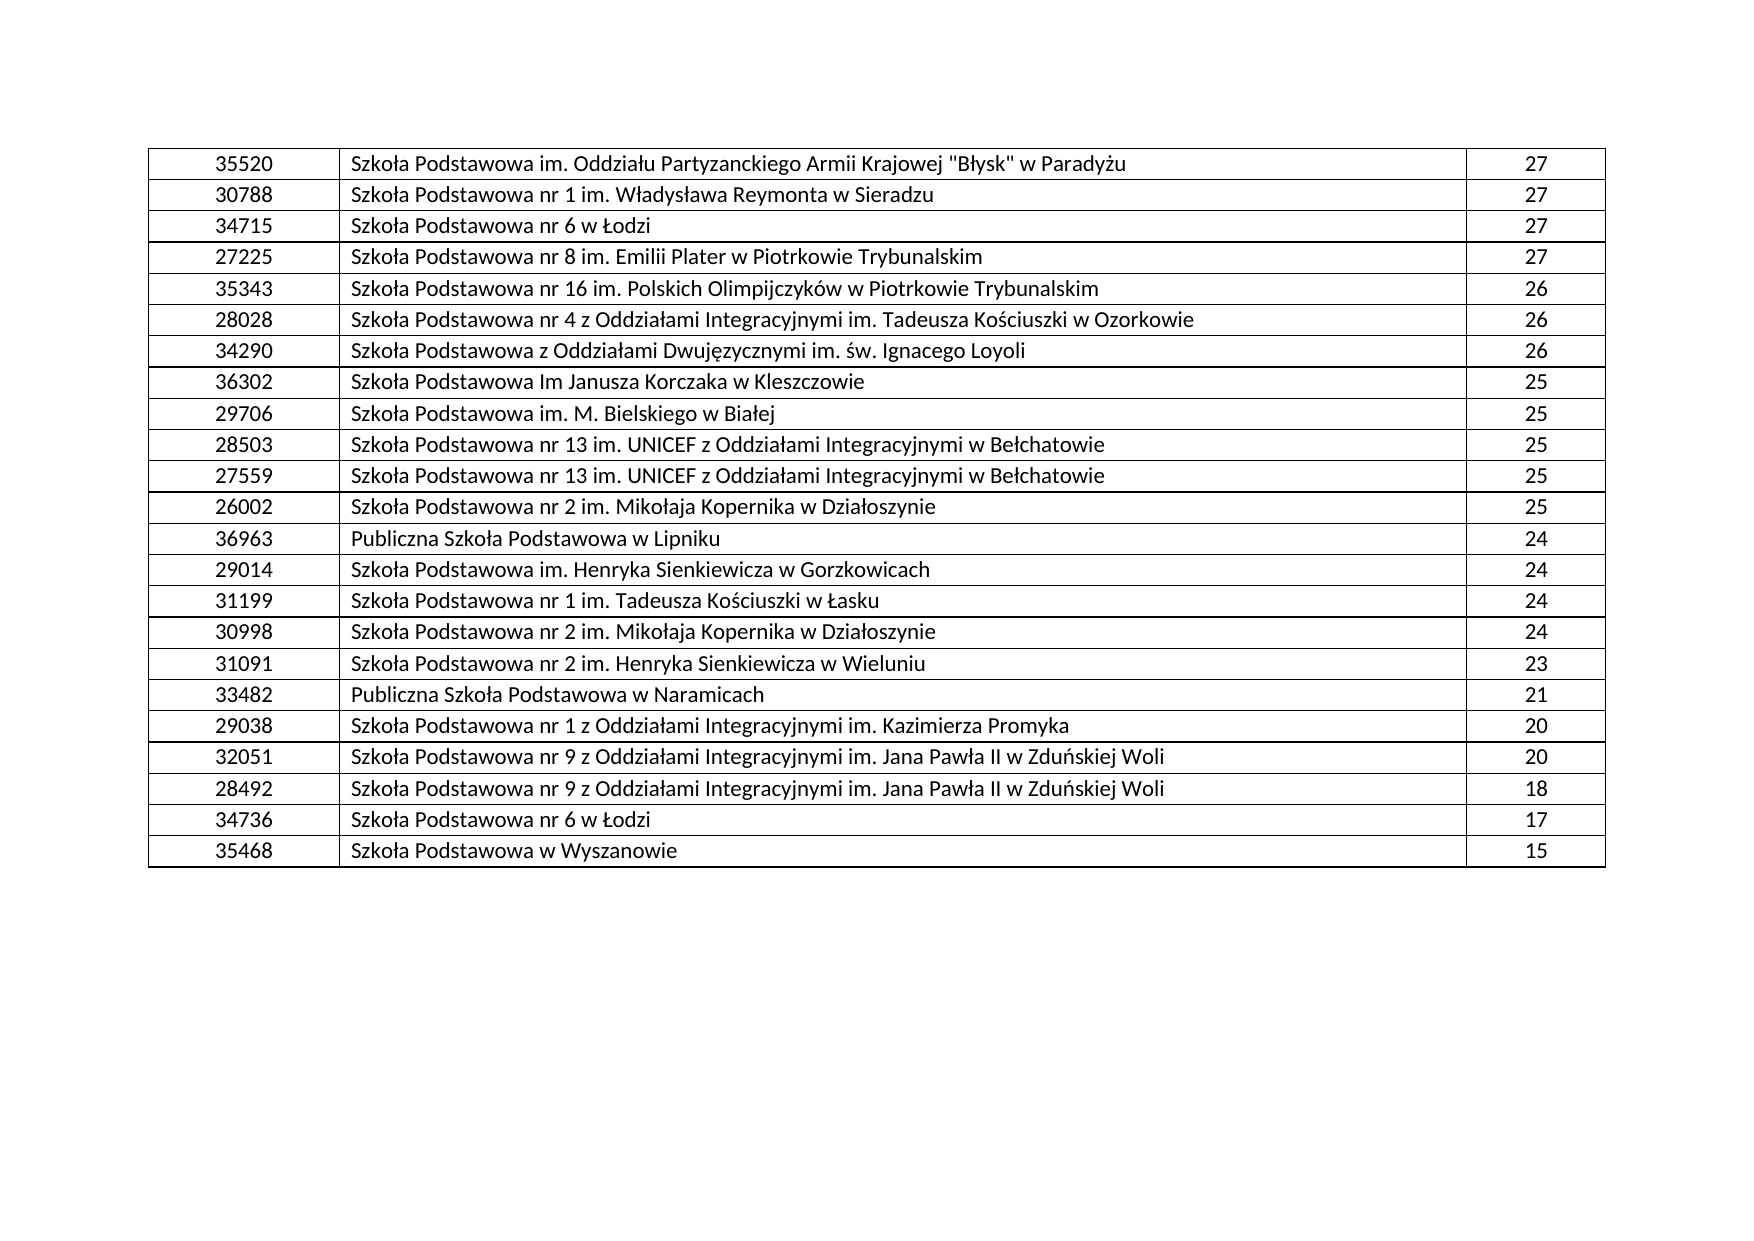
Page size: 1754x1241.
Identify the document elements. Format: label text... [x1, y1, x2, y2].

table_cell Szkoła Podstawowa w Wyszanowie [340, 836, 1466, 866]
table_cell Szkoła Podstawowa nr 13 im. UNICEF z Oddziałami Integracyjnymi w Bełchatowie [340, 461, 1466, 491]
table_cell 27 [1467, 149, 1605, 179]
table_cell 26 [1467, 274, 1605, 304]
table_cell 25 [1467, 493, 1605, 523]
table_cell Szkoła Podstawowa nr 6 w Łodzi [340, 805, 1466, 835]
table_cell Szkoła Podstawowa nr 4 z Oddziałami Integracyjnymi im. Tadeusza Kościuszki w Ozorkowie [340, 305, 1466, 335]
table_cell Szkoła Podstawowa nr 8 im. Emilii Plater w Piotrkowie Trybunalskim [340, 243, 1466, 273]
table_cell 35343 [149, 274, 339, 304]
table_cell 17 [1467, 805, 1605, 835]
table_cell 28028 [149, 305, 339, 335]
table_cell 27225 [149, 243, 339, 273]
table_cell 21 [1467, 680, 1605, 710]
table_cell Szkoła Podstawowa nr 1 im. Władysława Reymonta w Sieradzu [340, 180, 1466, 210]
table_cell 27 [1467, 243, 1605, 273]
table_cell 34715 [149, 211, 339, 241]
table_cell 35520 [149, 149, 339, 179]
table_cell 31199 [149, 586, 339, 616]
table_cell Publiczna Szkoła Podstawowa w Naramicach [340, 680, 1466, 710]
table_cell 24 [1467, 524, 1605, 554]
table_cell 28492 [149, 774, 339, 804]
table_cell Szkoła Podstawowa nr 9 z Oddziałami Integracyjnymi im. Jana Pawła II w Zduńskiej Woli [340, 774, 1466, 804]
table_cell 24 [1467, 618, 1605, 648]
table_cell 27 [1467, 211, 1605, 241]
table_cell 28503 [149, 430, 339, 460]
table_cell 26 [1467, 336, 1605, 366]
table_cell 33482 [149, 680, 339, 710]
table_cell 36963 [149, 524, 339, 554]
table_cell 30998 [149, 618, 339, 648]
table_cell 25 [1467, 368, 1605, 398]
table_cell Szkoła Podstawowa nr 2 im. Mikołaja Kopernika w Działoszynie [340, 618, 1466, 648]
table_cell 32051 [149, 743, 339, 773]
table_cell 36302 [149, 368, 339, 398]
table_cell 18 [1467, 774, 1605, 804]
table_cell Szkoła Podstawowa Im Janusza Korczaka w Kleszczowie [340, 368, 1466, 398]
table_cell 15 [1467, 836, 1605, 866]
table_cell 25 [1467, 461, 1605, 491]
table_cell Szkoła Podstawowa im. M. Bielskiego w Białej [340, 399, 1466, 429]
table_cell Szkoła Podstawowa z Oddziałami Dwujęzycznymi im. św. Ignacego Loyoli [340, 336, 1466, 366]
table_cell 23 [1467, 649, 1605, 679]
table_cell 34736 [149, 805, 339, 835]
table_cell 29014 [149, 555, 339, 585]
table_cell 26002 [149, 493, 339, 523]
table_cell Szkoła Podstawowa nr 2 im. Mikołaja Kopernika w Działoszynie [340, 493, 1466, 523]
table_cell 29706 [149, 399, 339, 429]
table_cell 34290 [149, 336, 339, 366]
table_cell 26 [1467, 305, 1605, 335]
table_cell 29038 [149, 711, 339, 741]
table_cell 24 [1467, 586, 1605, 616]
table_cell Szkoła Podstawowa nr 1 im. Tadeusza Kościuszki w Łasku [340, 586, 1466, 616]
table_cell 31091 [149, 649, 339, 679]
table_cell 30788 [149, 180, 339, 210]
table_cell Szkoła Podstawowa nr 6 w Łodzi [340, 211, 1466, 241]
table_cell 27559 [149, 461, 339, 491]
table_cell 25 [1467, 430, 1605, 460]
table_cell 24 [1467, 555, 1605, 585]
table_cell Szkoła Podstawowa nr 1 z Oddziałami Integracyjnymi im. Kazimierza Promyka [340, 711, 1466, 741]
table_cell 20 [1467, 711, 1605, 741]
table_cell 20 [1467, 743, 1605, 773]
table_cell Szkoła Podstawowa nr 9 z Oddziałami Integracyjnymi im. Jana Pawła II w Zduńskiej Woli [340, 743, 1466, 773]
table_cell 27 [1467, 180, 1605, 210]
table_cell Szkoła Podstawowa im. Oddziału Partyzanckiego Armii Krajowej "Błysk" w Paradyżu [340, 149, 1466, 179]
table_cell Szkoła Podstawowa im. Henryka Sienkiewicza w Gorzkowicach [340, 555, 1466, 585]
table_cell Szkoła Podstawowa nr 16 im. Polskich Olimpijczyków w Piotrkowie Trybunalskim [340, 274, 1466, 304]
table_cell Szkoła Podstawowa nr 2 im. Henryka Sienkiewicza w Wieluniu [340, 649, 1466, 679]
table_cell 35468 [149, 836, 339, 866]
table_cell Publiczna Szkoła Podstawowa w Lipniku [340, 524, 1466, 554]
table_cell 25 [1467, 399, 1605, 429]
table_cell Szkoła Podstawowa nr 13 im. UNICEF z Oddziałami Integracyjnymi w Bełchatowie [340, 430, 1466, 460]
